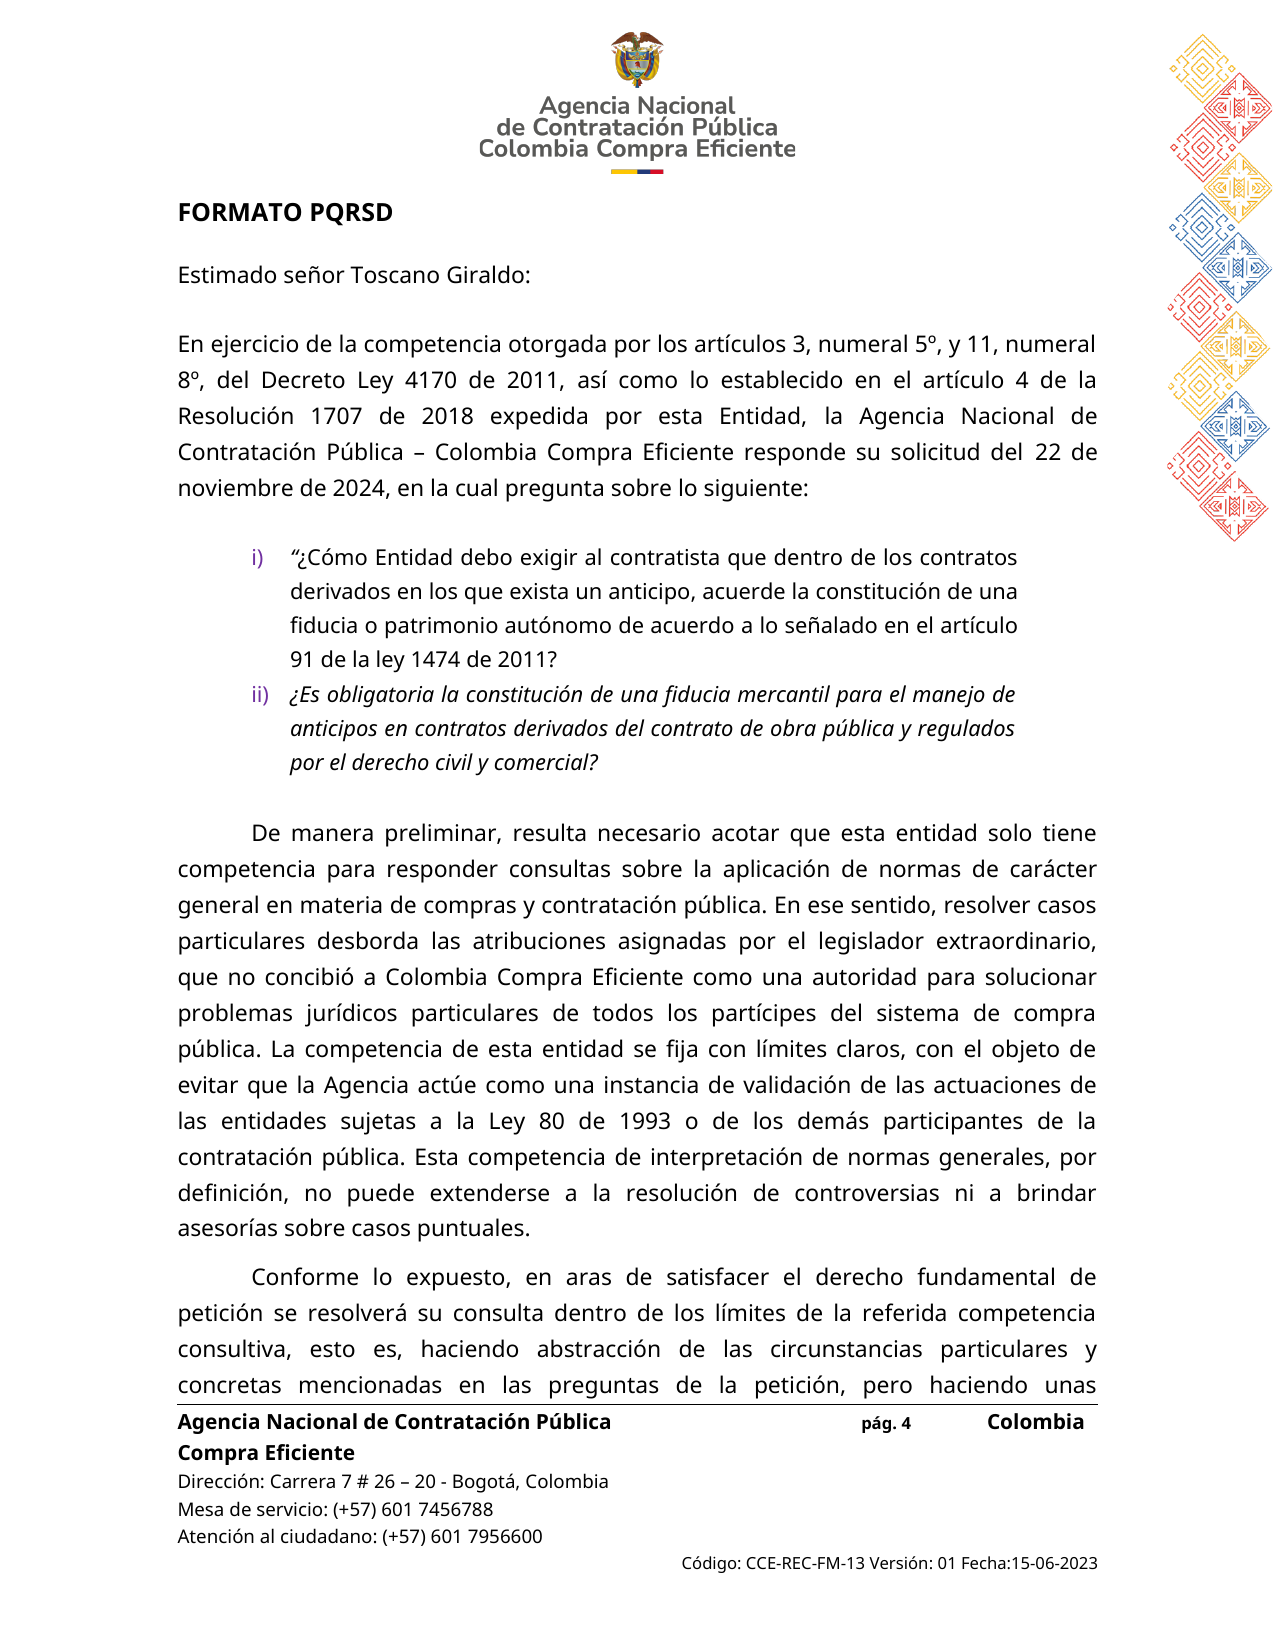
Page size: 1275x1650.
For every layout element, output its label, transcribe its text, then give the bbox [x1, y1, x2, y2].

list ¿Es obligatoria la constitución de una fiducia mercantil para el manejo de anticipos en contratos derivados del contrato de obra pública y regulados por el derecho civil y comercial? [251, 679, 1019, 777]
text De manera preliminar, resulta necesario acotar que esta entidad solo tiene competencia para responder consultas sobre la aplicación de normas de carácter general en materia de compras y contratación pública. En ese sentido, resolver casos particulares desborda las atribuciones asignadas por el legislador extraordinario, que no concibió a Colombia Compra Eficiente como una autoridad para solucionar problemas jurídicos particulares de todos los partícipes del sistema de compra pública. La competencia de esta entidad se fija con límites claros, con el objeto de evitar que la Agencia actúe como una instancia de validación de las actuaciones de las entidades sujetas a la Ley 80 de 1993 o de los demás participantes de la contratación pública. Esta competencia de interpretación de normas generales, por definición, no puede extenderse a la resolución de controversias ni a brindar asesorías sobre casos puntuales. [177, 817, 1098, 1244]
picture [1165, 33, 1272, 539]
list “¿Cómo Entidad debo exigir al contratista que dentro de los contratos derivados en los que exista un anticipo, acuerde la constitución de una fiducia o patrimonio autónomo de acuerdo a lo señalado en el artículo 91 de la ley 1474 de 2011? [251, 542, 1019, 674]
text En ejercicio de la competencia otorgada por los artículos 3, numeral 5º, y 11, numeral 8º, del Decreto Ley 4170 de 2011, así como lo establecido en el artículo 4 de la Resolución 1707 de 2018 expedida por esta Entidad, la Agencia Nacional de Contratación Pública – Colombia Compra Eficiente responde su solicitud del 22 de noviembre de 2024, en la cual pregunta sobre lo siguiente: [177, 328, 1098, 503]
text Estimado señor Toscano Giraldo: [177, 259, 1098, 291]
picture [479, 32, 796, 174]
